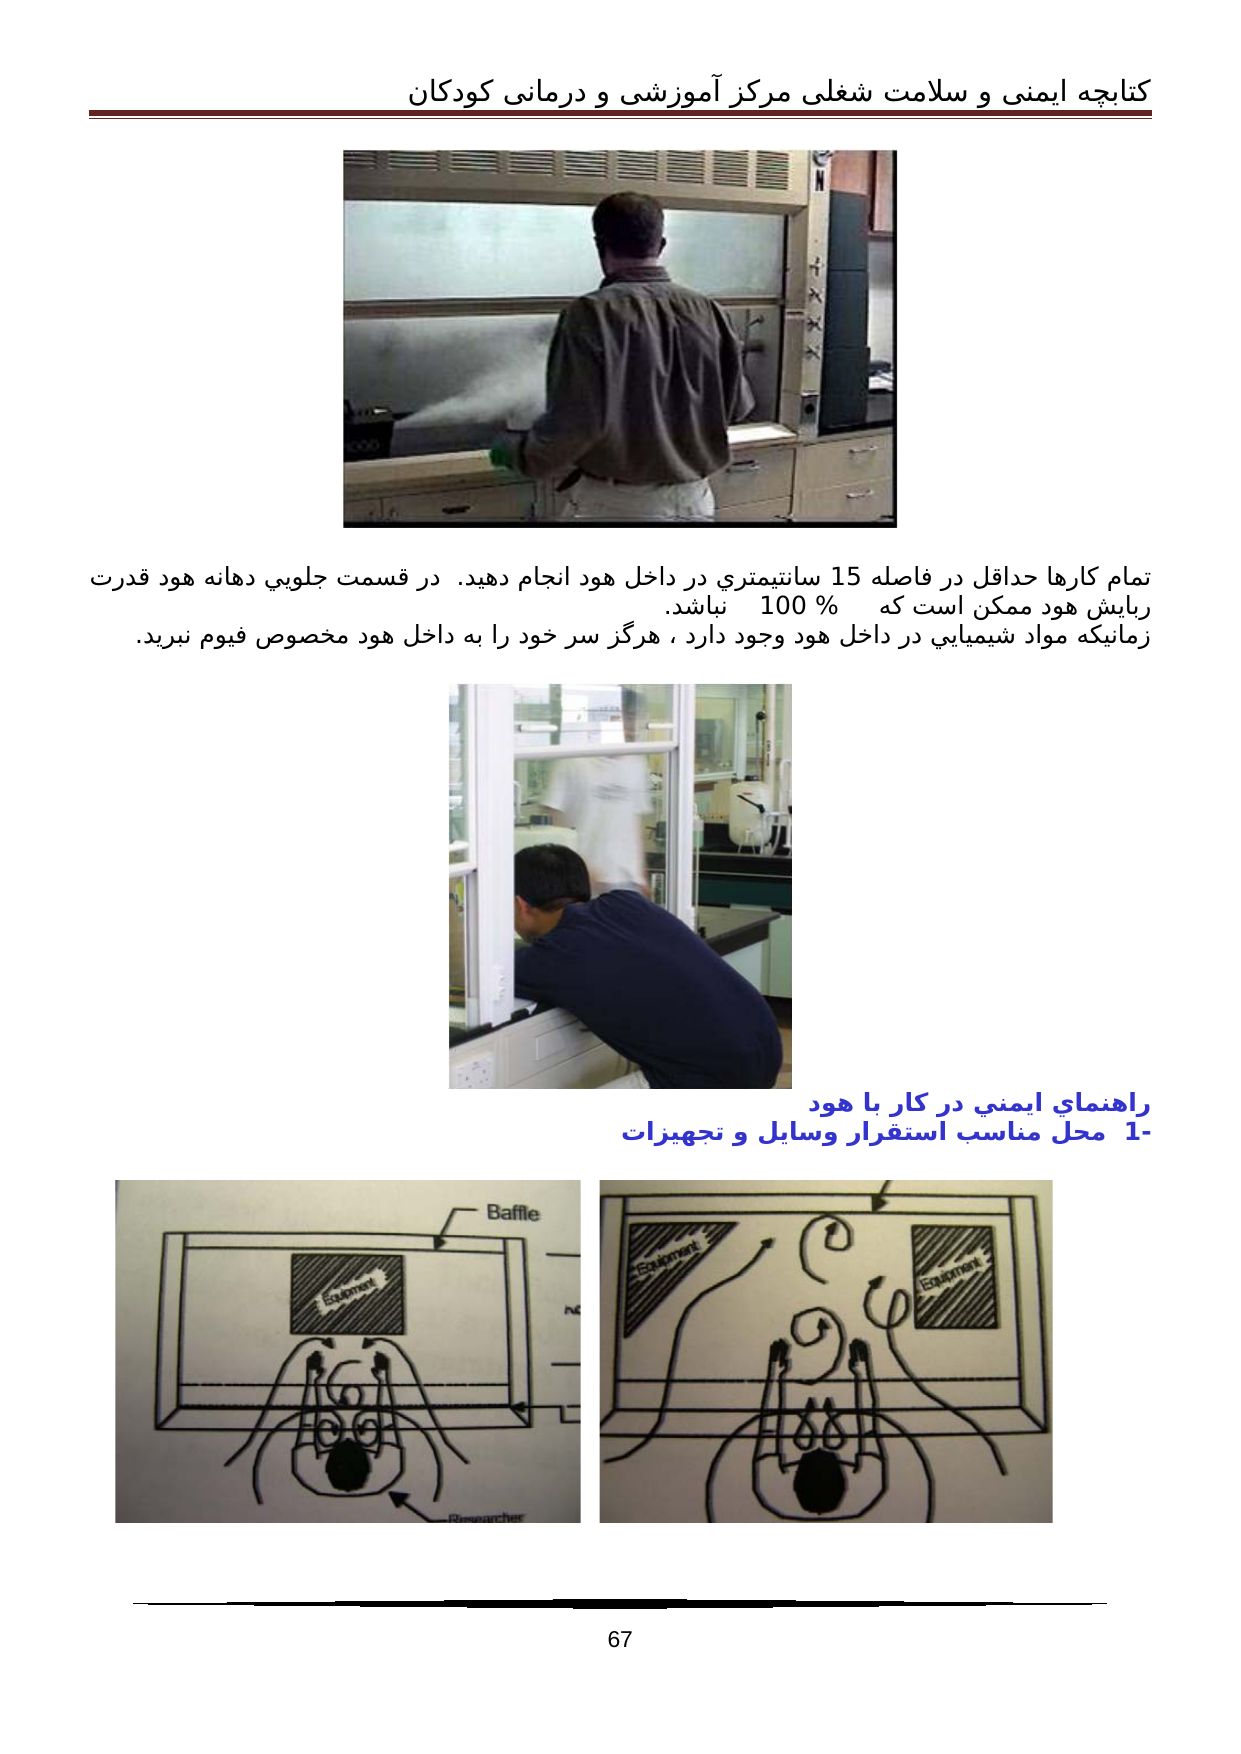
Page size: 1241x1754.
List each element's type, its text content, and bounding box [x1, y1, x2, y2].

text راهنماي ايمني در كار با هود [89, 1088, 1152, 1117]
text تمام كارها حداقل در فاصله 15 سانتيمتري در داخل هود انجام دهيد. در قسمت جلويي دهانه هود قدرت ربايش هود ممكن است كه % 100 نباشد. [89, 562, 1152, 620]
text زمانيكه مواد شيميايي در داخل هود وجود دارد ، هرگز سر خود را به داخل هود مخصوص فيوم نبريد. [89, 620, 1152, 649]
text -1 محل مناسب استقرار وسايل و تجهيزات [89, 1117, 1152, 1147]
